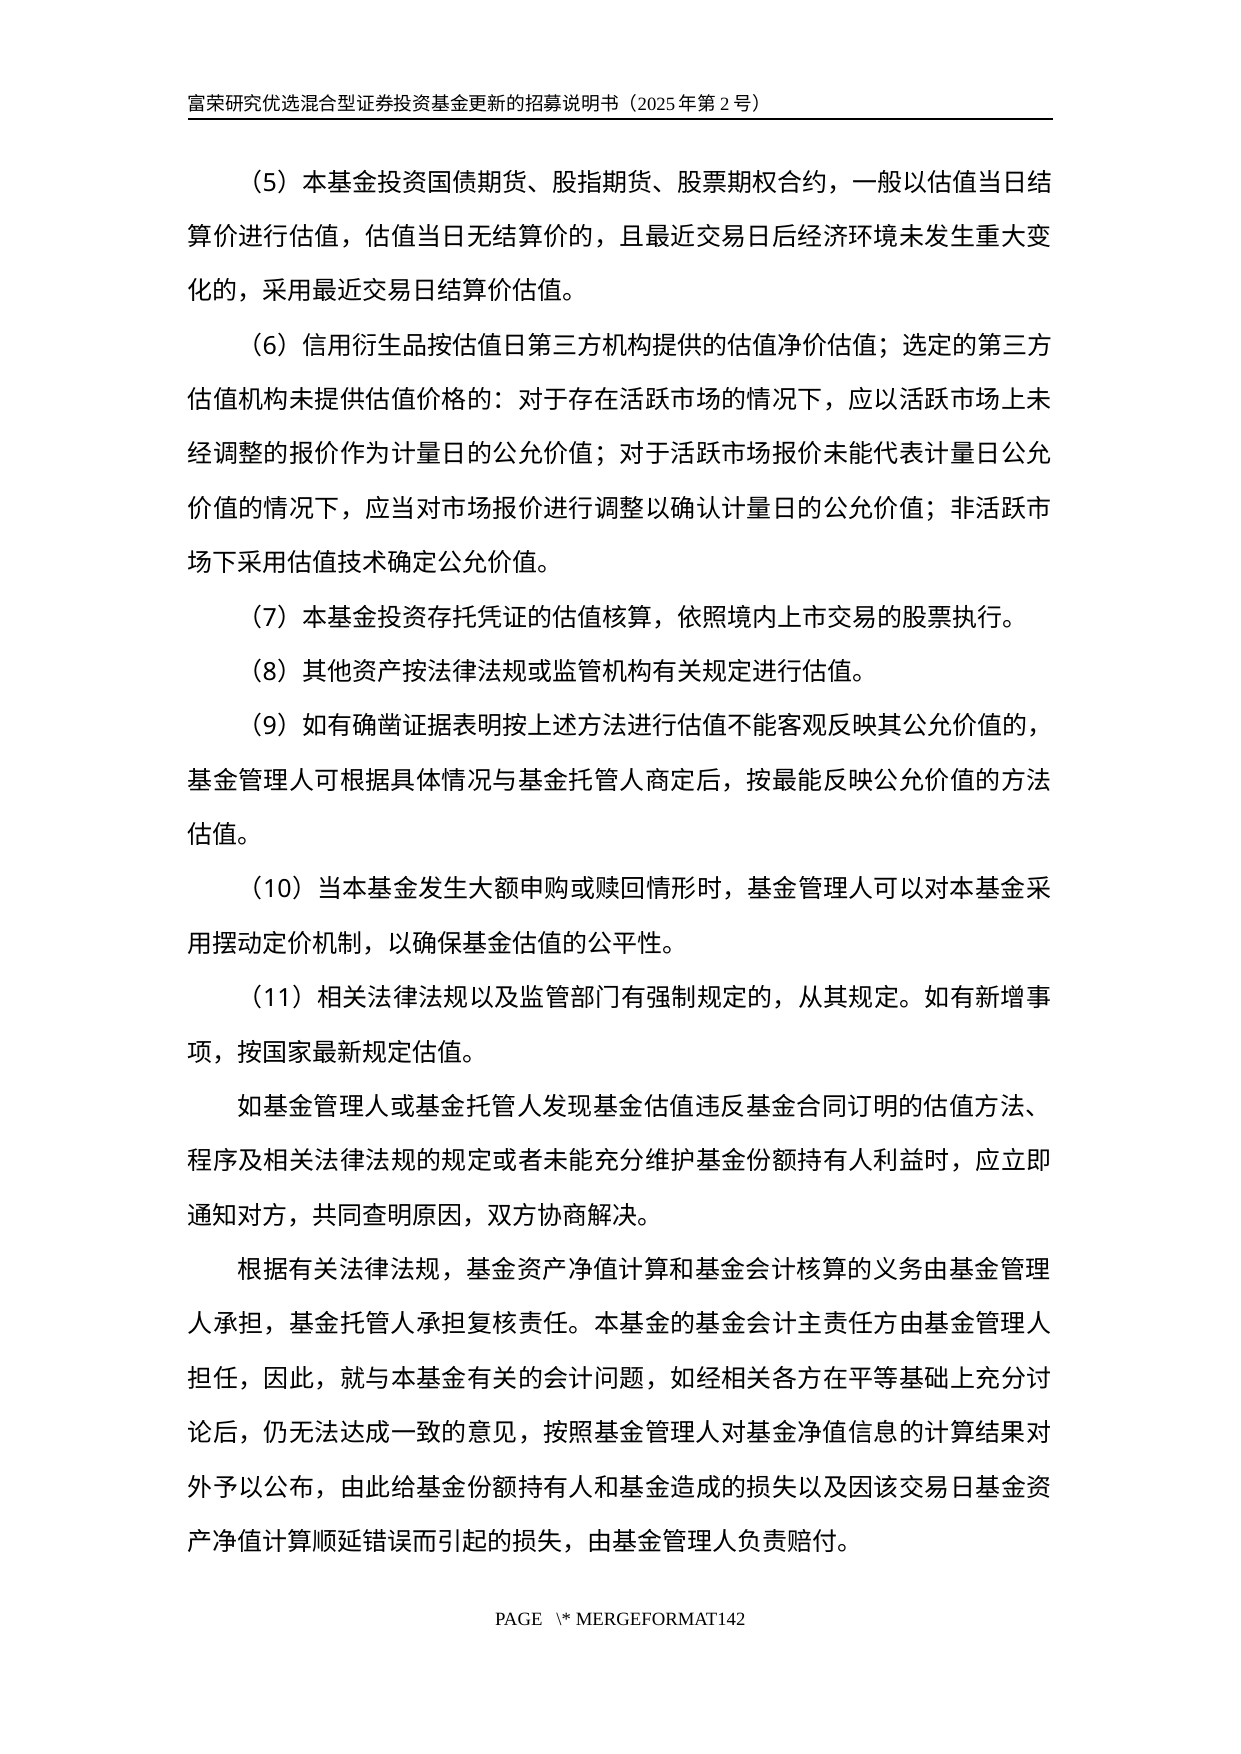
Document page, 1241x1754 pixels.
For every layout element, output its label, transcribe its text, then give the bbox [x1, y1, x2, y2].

text （6）信用衍生品按估值日第三方机构提供的估值净价估值；选定的第三方估值机构未提供估值价格的：对于存在活跃市场的情况下，应以活跃市场上未经调整的报价作为计量日的公允价值；对于活跃市场报价未能代表计量日公允价值的情况下，应当对市场报价进行调整以确认计量日的公允价值；非活跃市场下采用估值技术确定公允价值。 [187, 325, 1053, 579]
text （9）如有确凿证据表明按上述方法进行估值不能客观反映其公允价值的，基金管理人可根据具体情况与基金托管人商定后，按最能反映公允价值的方法估值。 [187, 706, 1053, 851]
text （8）其他资产按法律法规或监管机构有关规定进行估值。 [187, 651, 1053, 688]
text （5）本基金投资国债期货、股指期货、股票期权合约，一般以估值当日结算价进行估值，估值当日无结算价的，且最近交易日后经济环境未发生重大变化的，采用最近交易日结算价估值。 [187, 162, 1053, 307]
text 根据有关法律法规，基金资产净值计算和基金会计核算的义务由基金管理人承担，基金托管人承担复核责任。本基金的基金会计主责任方由基金管理人担任，因此，就与本基金有关的会计问题，如经相关各方在平等基础上充分讨论后，仍无法达成一致的意见，按照基金管理人对基金净值信息的计算结果对外予以公布，由此给基金份额持有人和基金造成的损失以及因该交易日基金资产净值计算顺延错误而引起的损失，由基金管理人负责赔付。 [187, 1249, 1053, 1558]
text （10）当本基金发生大额申购或赎回情形时，基金管理人可以对本基金采用摆动定价机制，以确保基金估值的公平性。 [187, 869, 1053, 959]
text （7）本基金投资存托凭证的估值核算，依照境内上市交易的股票执行。 [187, 597, 1053, 633]
text 如基金管理人或基金托管人发现基金估值违反基金合同订明的估值方法、程序及相关法律法规的规定或者未能充分维护基金份额持有人利益时，应立即通知对方，共同查明原因，双方协商解决。 [187, 1086, 1053, 1231]
text （11）相关法律法规以及监管部门有强制规定的，从其规定。如有新增事项，按国家最新规定估值。 [187, 978, 1053, 1068]
